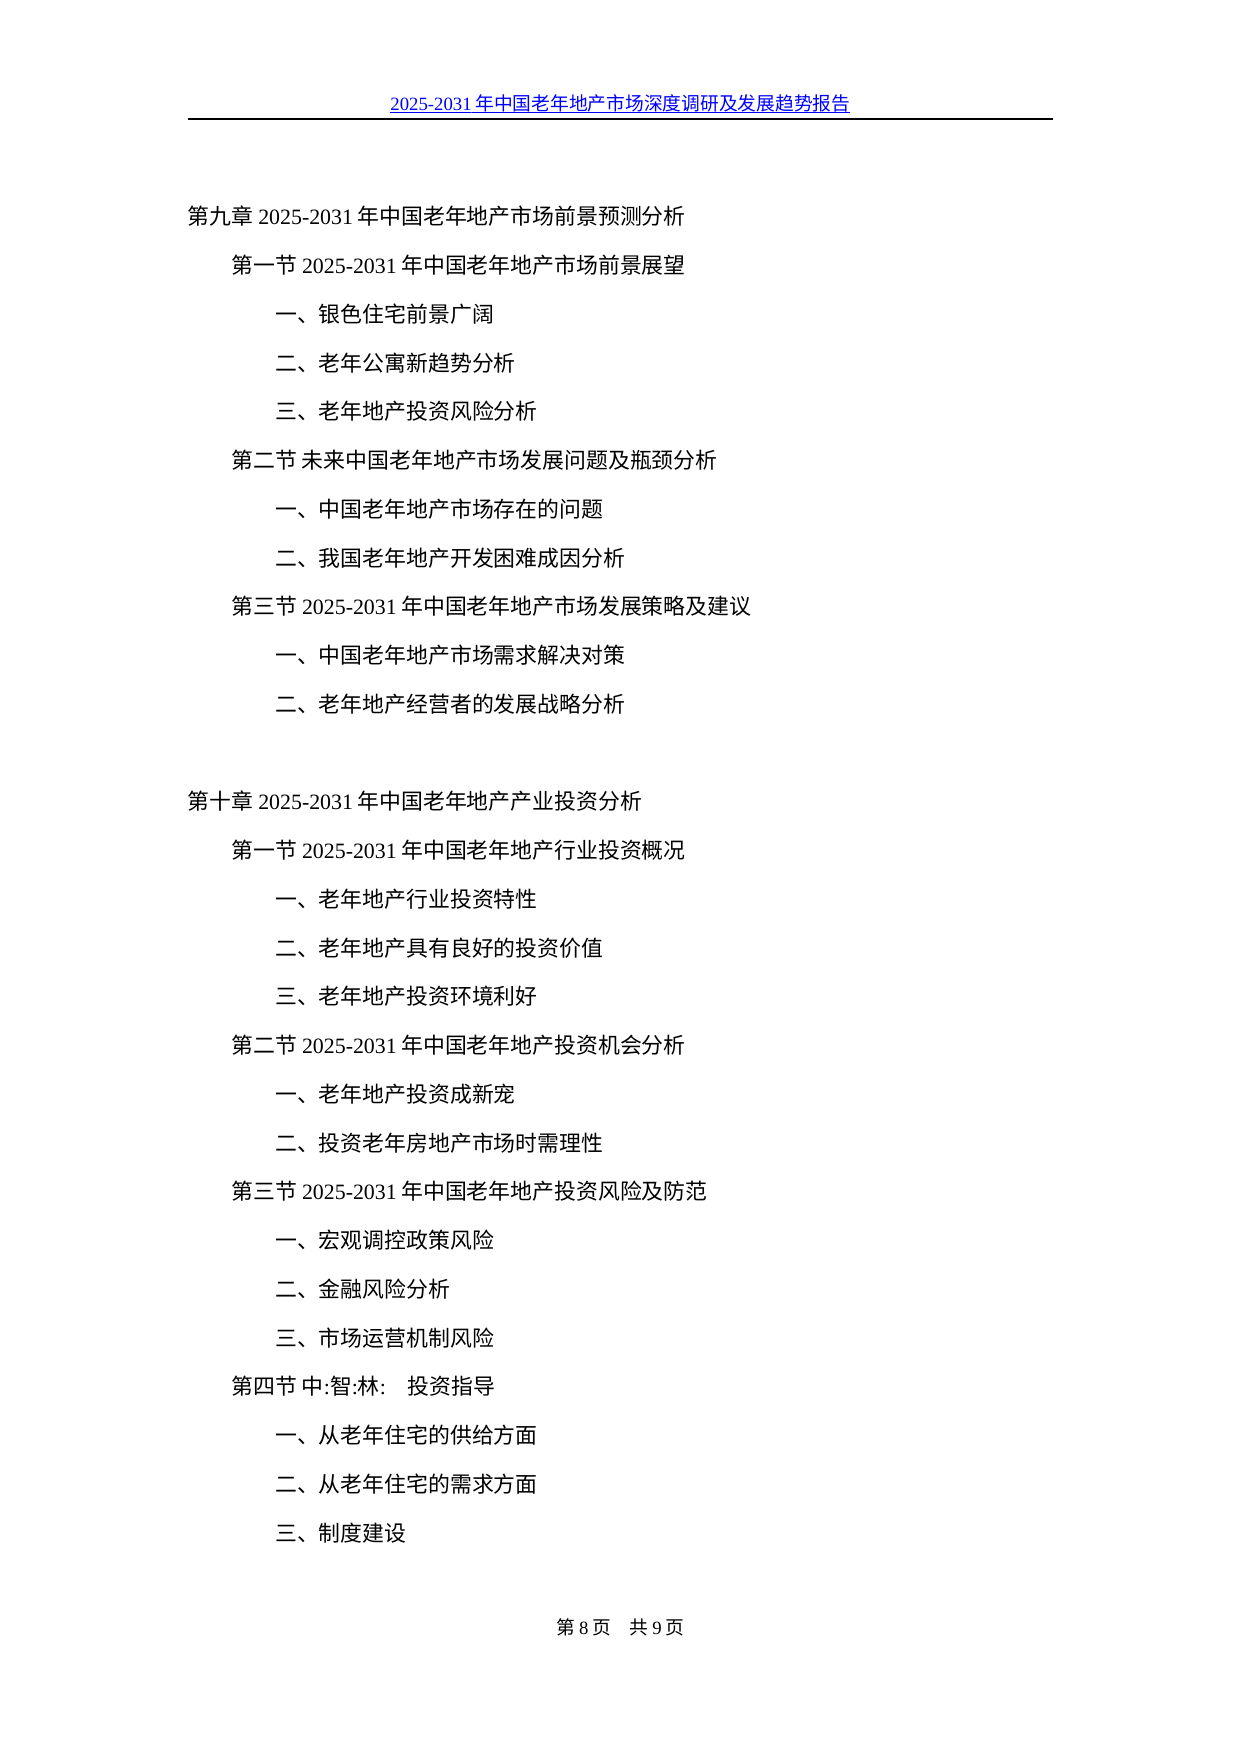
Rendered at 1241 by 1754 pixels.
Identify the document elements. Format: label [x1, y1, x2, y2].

text [187, 150, 1053, 1548]
